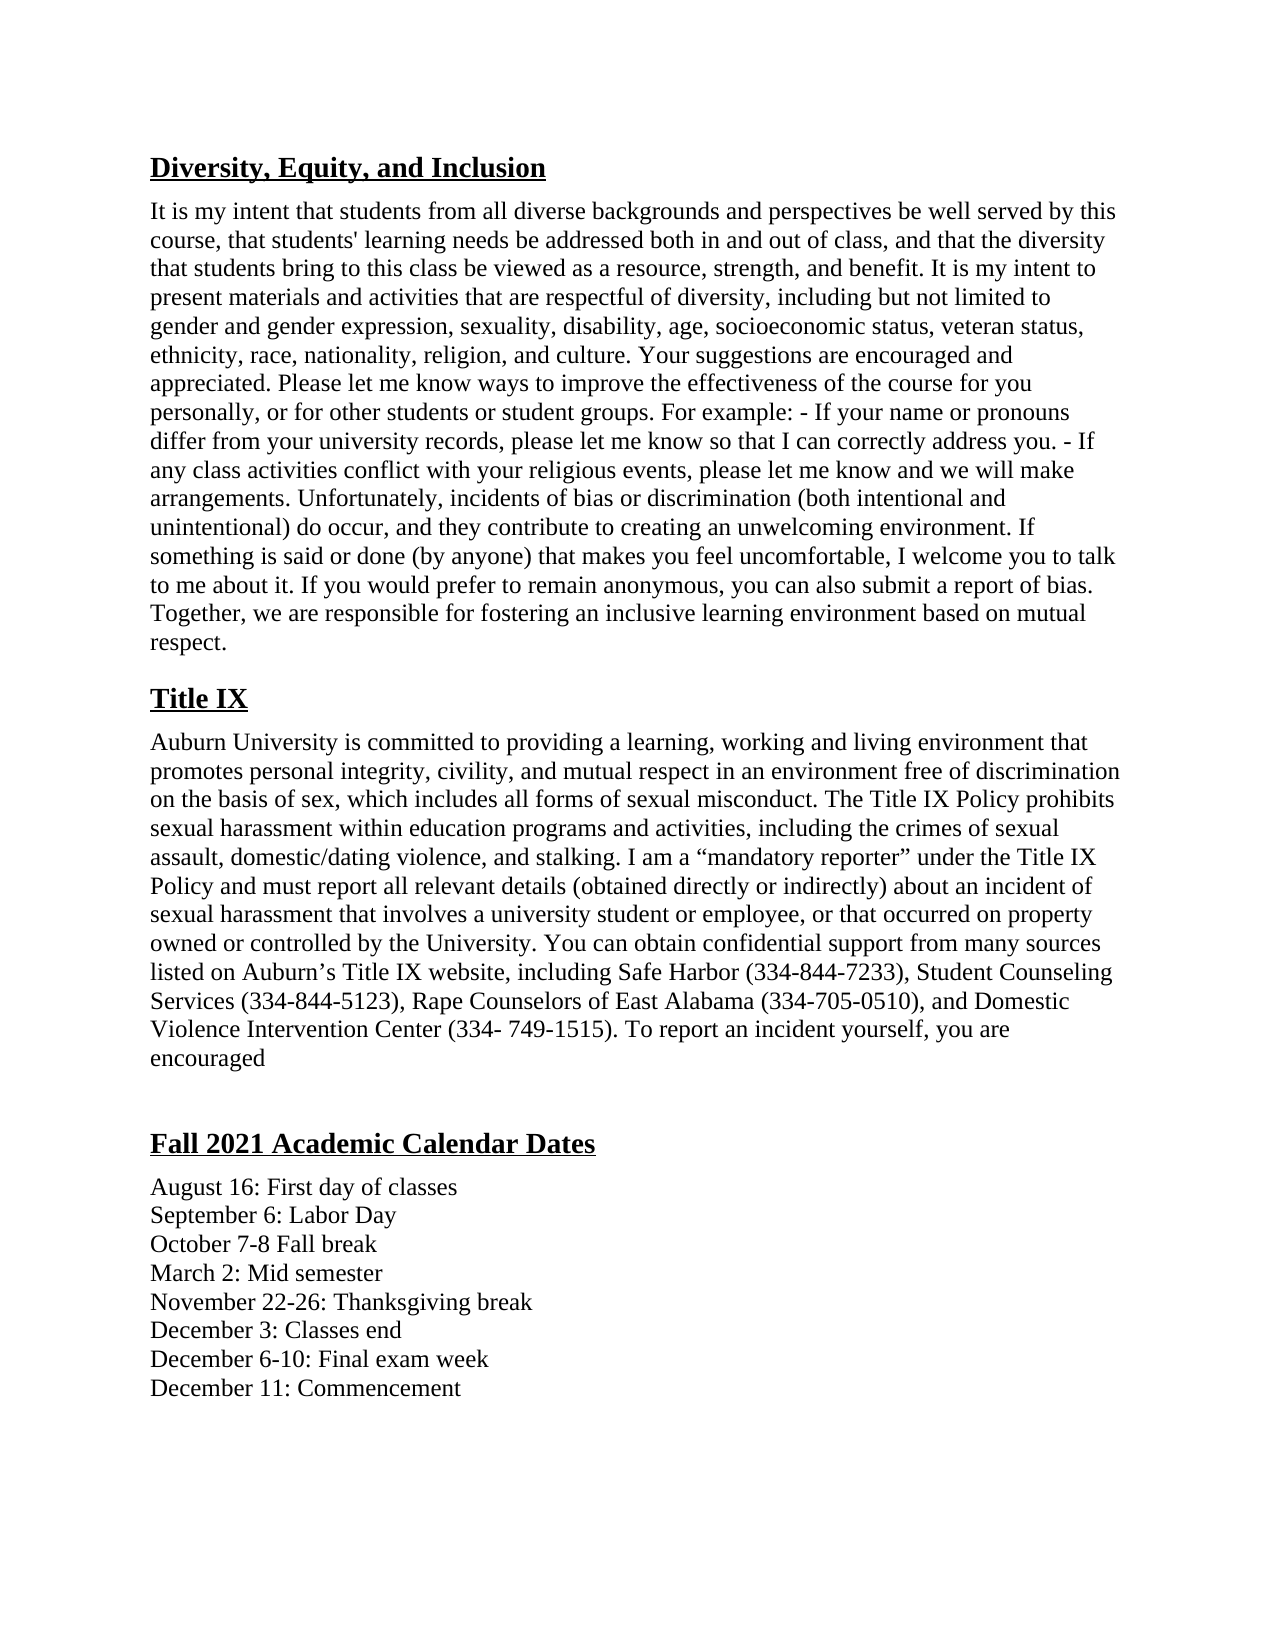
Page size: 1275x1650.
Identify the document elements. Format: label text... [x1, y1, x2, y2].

text Title IX [150, 681, 1125, 714]
text September 6: Labor Day [150, 1201, 1125, 1229]
text August 16: First day of classes [150, 1172, 1125, 1201]
text October 7-8 Fall break [150, 1229, 1125, 1258]
text December 11: Commencement [150, 1373, 1125, 1402]
text December 3: Classes end [150, 1316, 1125, 1344]
text It is my intent that students from all diverse backgrounds and perspectives be well served by this course, that students' learning needs be addressed both in and out of class, and that the diversity that students bring to this class be viewed as a resource, strength, and benefit. It is my intent to present materials and activities that are respectful of diversity, including but not limited to gender and gender expression, sexuality, disability, age, socioeconomic status, veteran status, ethnicity, race, nationality, religion, and culture. Your suggestions are encouraged and appreciated. Please let me know ways to improve the effectiveness of the course for you personally, or for other students or student groups. For example: - If your name or pronouns differ from your university records, please let me know so that I can correctly address you. - If any class activities conflict with your religious events, please let me know and we will make arrangements. Unfortunately, incidents of bias or discrimination (both intentional and unintentional) do occur, and they contribute to creating an unwelcoming environment. If something is said or done (by anyone) that makes you feel uncomfortable, I welcome you to talk to me about it. If you would prefer to remain anonymous, you can also submit a report of bias. Together, we are responsible for fostering an inclusive learning environment based on mutual respect. [150, 196, 1125, 656]
subtitle Fall 2021 Academic Calendar Dates [150, 1126, 1125, 1159]
text November 22-26: Thanksgiving break [150, 1287, 1125, 1316]
text December 6-10: Final exam week [150, 1344, 1125, 1373]
text Diversity, Equity, and Inclusion [150, 150, 1125, 183]
text March 2: Mid semester [150, 1258, 1125, 1287]
text Auburn University is committed to providing a learning, working and living environment that promotes personal integrity, civility, and mutual respect in an environment free of discrimination on the basis of sex, which includes all forms of sexual misconduct. The Title IX Policy prohibits sexual harassment within education programs and activities, including the crimes of sexual assault, domestic/dating violence, and stalking. I am a “mandatory reporter” under the Title IX Policy and must report all relevant details (obtained directly or indirectly) about an incident of sexual harassment that involves a university student or employee, or that occurred on property owned or controlled by the University. You can obtain confidential support from many sources listed on Auburn’s Title IX website, including Safe Harbor (334-844-7233), Student Counseling Services (334-844-5123), Rape Counselors of East Alabama (334-705-0510), and Domestic Violence Intervention Center (334- 749-1515). To report an incident yourself, you are encouraged [150, 727, 1125, 1072]
